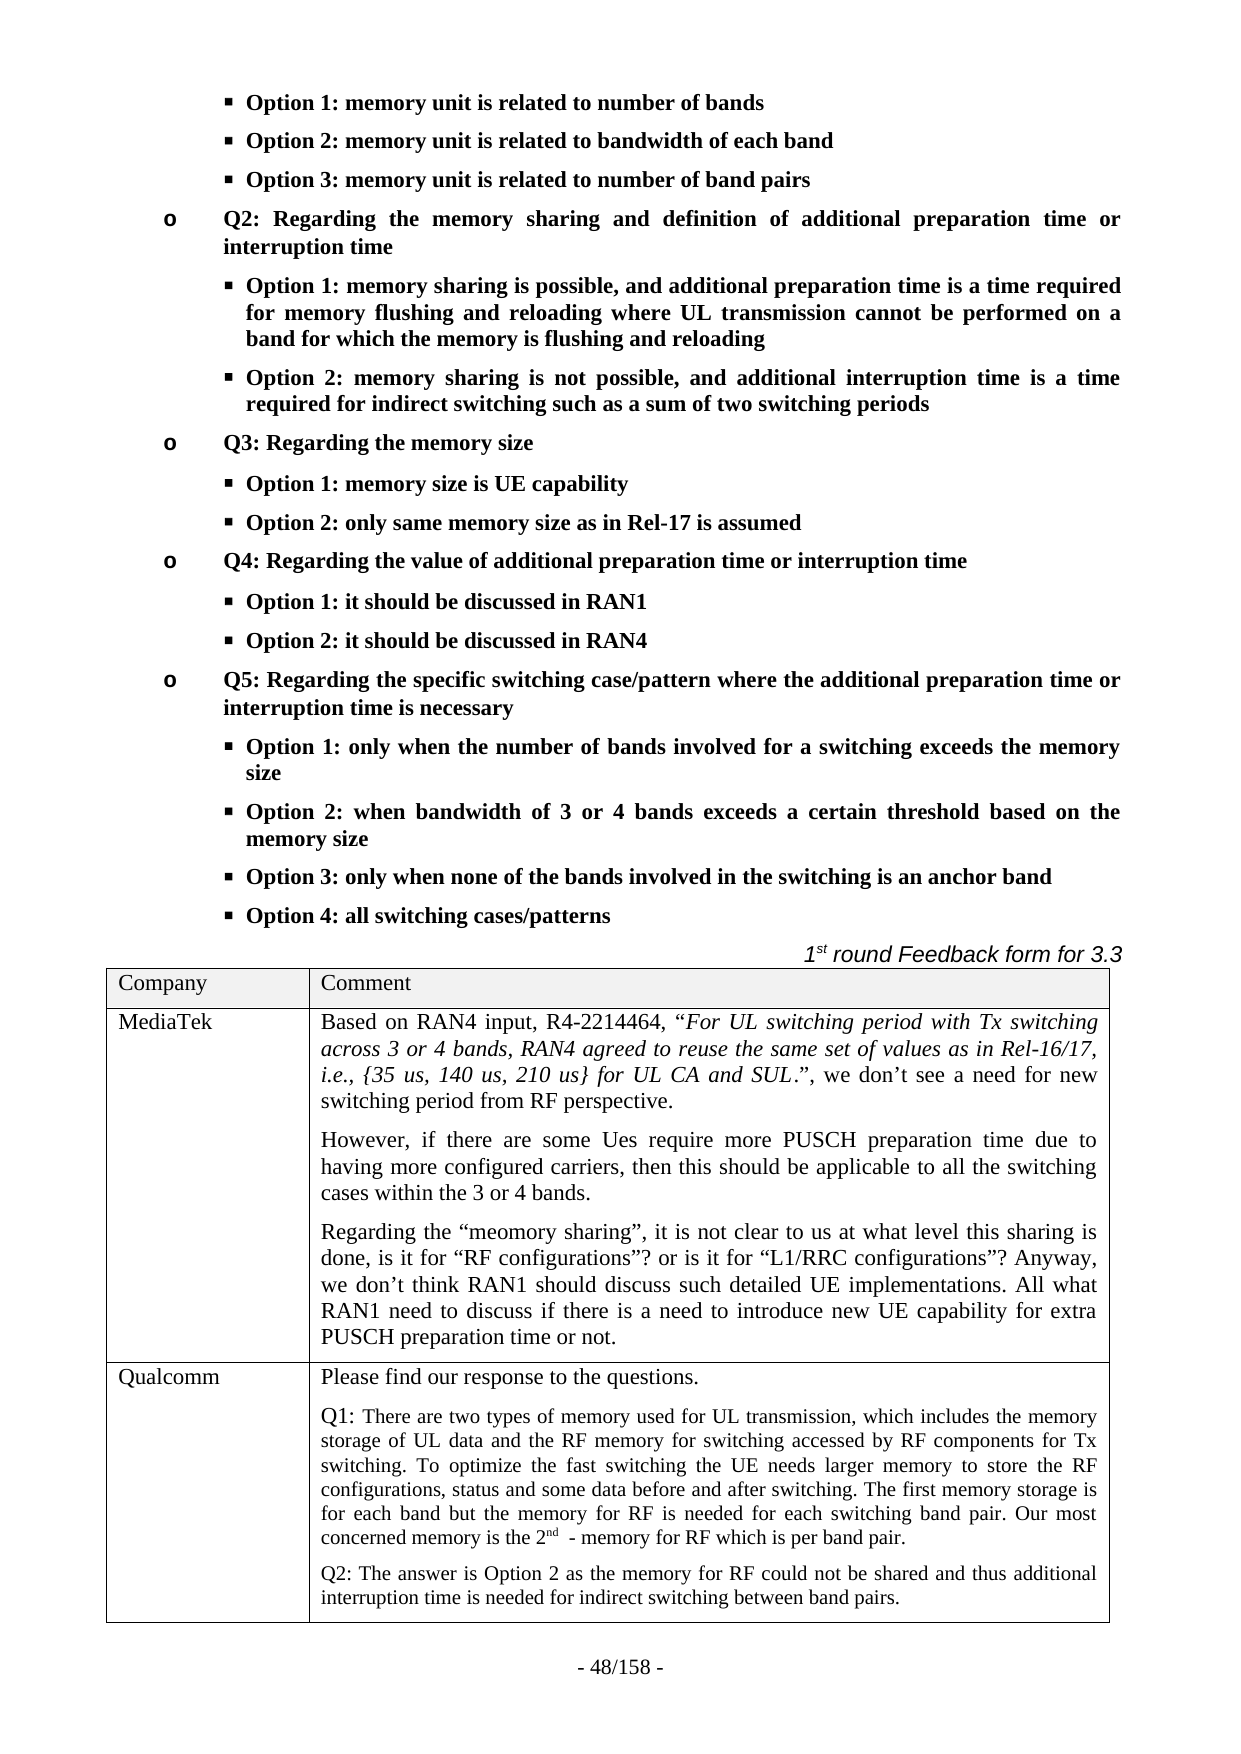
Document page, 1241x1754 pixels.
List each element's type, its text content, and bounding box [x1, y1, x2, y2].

list Option 1: memory sharing is possible, and additional preparation time is a time required for memory flushing and reloading where UL transmission cannot be performed on a band for which the memory is flushing and reloading [223, 272, 1122, 351]
list Option 1: memory unit is related to number of bands [223, 89, 1122, 115]
list Option 1: only when the number of bands involved for a switching exceeds the memory size [223, 733, 1122, 786]
list Option 2: only same memory size as in Rel-17 is assumed [223, 509, 1122, 535]
list Q4: Regarding the value of additional preparation time or interruption time [163, 547, 1122, 576]
list Option 1: it should be discussed in RAN1 [223, 588, 1122, 614]
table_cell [310, 1363, 1109, 1622]
table_header Company [107, 969, 309, 1007]
table_cell Qualcomm [107, 1363, 309, 1622]
list Option 2: it should be discussed in RAN4 [223, 627, 1122, 653]
table_cell MediaTek [107, 1009, 309, 1362]
list Option 2: memory sharing is not possible, and additional interruption time is a time required for indirect switching such as a sum of two switching periods [223, 364, 1122, 417]
table_header Comment [310, 969, 1109, 1007]
list Option 3: only when none of the bands involved in the switching is an anchor band [223, 863, 1122, 890]
list Option 2: memory unit is related to bandwidth of each band [223, 127, 1122, 154]
list Option 3: memory unit is related to number of band pairs [223, 166, 1122, 193]
table_cell Based on RAN4 input, R4-2214464, “For UL switching period with Tx switching across 3 or 4 bands, RAN4 agreed to reuse the same set of values as in Rel-16/17, i.e., {35 us, 140 us, 210 us} for UL CA and SUL.”, we don’t see a need for new switching period from RF perspective. However, if there are some Ues require more PUSCH preparation time due to having more configured carriers, then this should be applicable to all the switching cases within the 3 or 4 bands. Regarding the “meomory sharing”, it is not clear to us at what level this sharing is done, is it for “RF configurations”? or is it for “L1/RRC configurations”? Anyway, we don’t think RAN1 should discuss such detailed UE implementations. All what RAN1 need to discuss if there is a need to introduce new UE capability for extra PUSCH preparation time or not. [310, 1009, 1109, 1362]
list Option 1: memory size is UE capability [223, 470, 1122, 496]
list Q5: Regarding the specific switching case/pattern where the additional preparation time or interruption time is necessary [163, 666, 1122, 721]
list Option 4: all switching cases/patterns [223, 902, 1122, 929]
list Q2: Regarding the memory sharing and definition of additional preparation time or interruption time [163, 205, 1122, 260]
list Option 2: when bandwidth of 3 or 4 bands exceeds a certain threshold based on the memory size [223, 798, 1122, 851]
subtitle 1st round Feedback form for 3.3 [118, 941, 1122, 967]
list Q3: Regarding the memory size [163, 429, 1122, 457]
